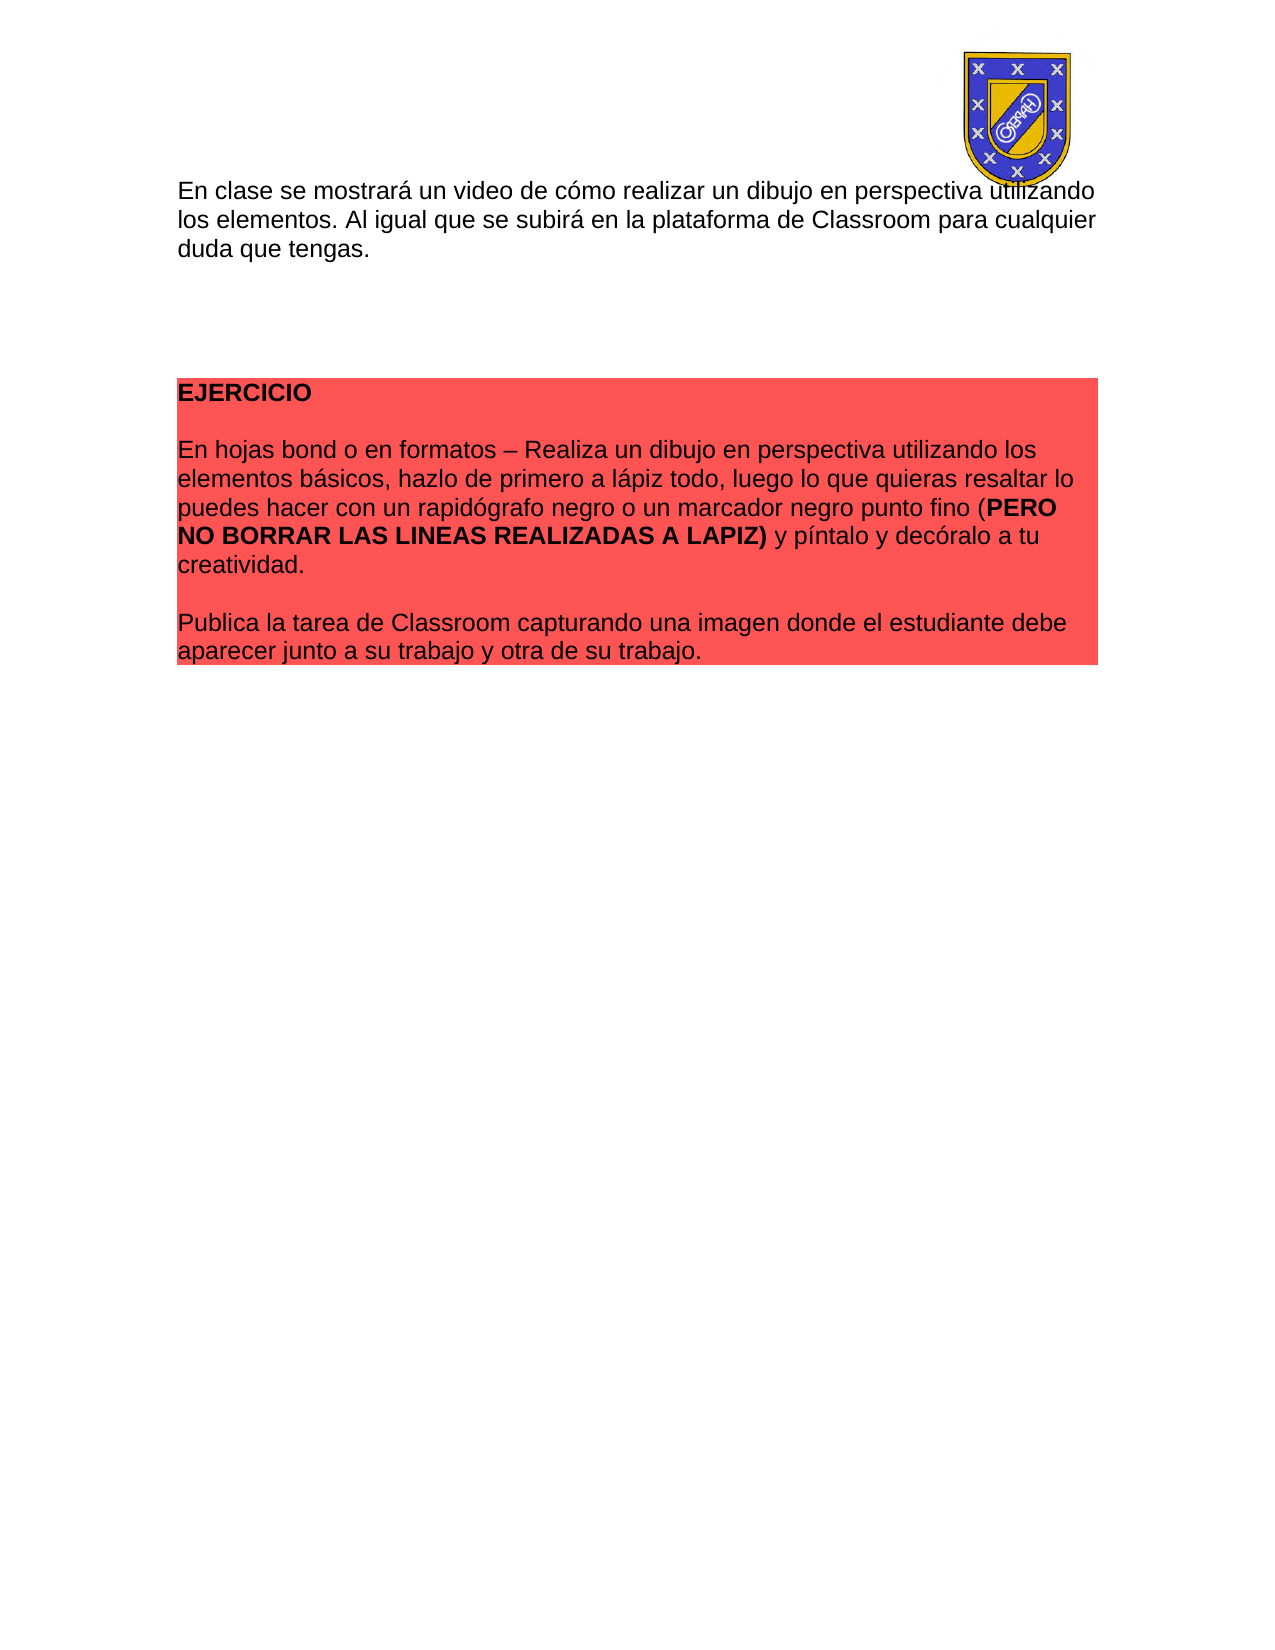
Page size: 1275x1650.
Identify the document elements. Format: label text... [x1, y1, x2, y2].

text Publica la tarea de Classroom capturando una imagen donde el estudiante debe aparecer junto a su trabajo y otra de su trabajo. [177, 608, 1098, 665]
text En clase se mostrará un video de cómo realizar un dibujo en perspectiva utilizando los elementos. Al igual que se subirá en la plataforma de Classroom para cualquier duda que tengas. [177, 176, 1098, 263]
text EJERCICIO [177, 378, 1098, 406]
picture [938, 29, 1098, 176]
text En hojas bond o en formatos – Realiza un dibujo en perspectiva utilizando los elementos básicos, hazlo de primero a lápiz todo, luego lo que quieras resaltar lo puedes hacer con un rapidógrafo negro o un marcador negro punto fino (PERO NO BORRAR LAS LINEAS REALIZADAS A LAPIZ) y píntalo y decóralo a tu creatividad. [177, 435, 1098, 579]
